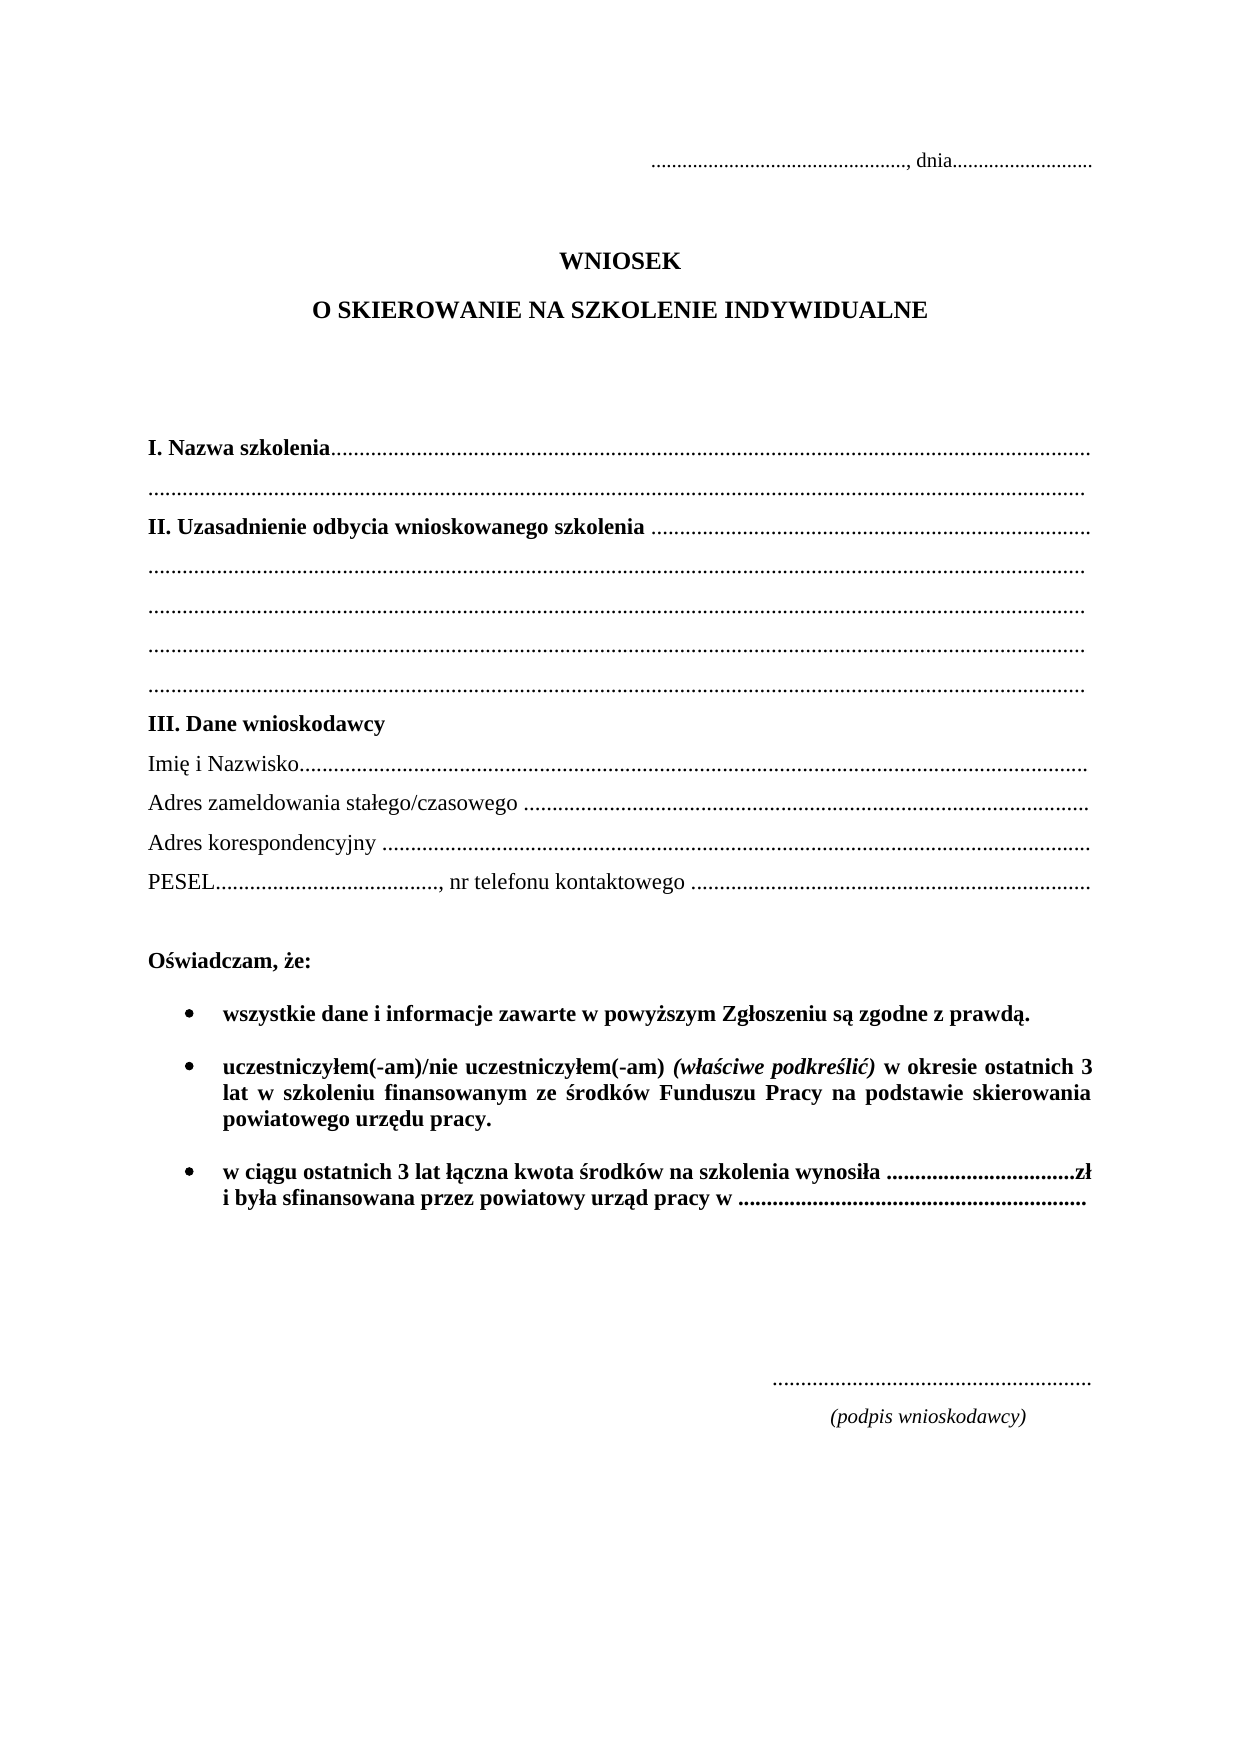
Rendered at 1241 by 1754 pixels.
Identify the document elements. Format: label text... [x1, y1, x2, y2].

text ................................................................................................................................................................................................................................................................................................................................................................................................................................................................................................................................................................................................................................................................................ [148, 552, 1093, 697]
list uczestniczyłem(-am)/nie uczestniczyłem(-am) (właściwe podkreślić) w okresie ostatnich 3 lat w szkoleniu finansowanym ze środków Funduszu Pracy na podstawie skierowania powiatowego urzędu pracy. [185, 1053, 1093, 1132]
list wszystkie dane i informacje zawarte w powyższym Zgłoszeniu są zgodne z prawdą. [185, 1000, 1093, 1026]
text ................................................., dnia........................... [148, 148, 1093, 172]
text O SKIEROWANIE NA SZKOLENIE INDYWIDUALNE [148, 296, 1093, 324]
text Adres zameldowania stałego/czasowego ................................................................................................... [148, 789, 1093, 816]
text Adres korespondencyjny ............................................................................................................................ [148, 829, 1093, 855]
text (podpis wnioskodawcy) [738, 1404, 1093, 1428]
text I. Nazwa szkolenia..................................................................................................................................... [148, 434, 1093, 460]
text ........................................................ [148, 1364, 1093, 1391]
text II. Uzasadnienie odbycia wnioskowanego szkolenia ............................................................................. [148, 513, 1093, 539]
text III. Dane wnioskodawcy [148, 710, 1093, 737]
text WNIOSEK [148, 246, 1093, 275]
text .................................................................................................................................................................... [148, 473, 1093, 500]
text Imię i Nazwisko.......................................................................................................................................... [148, 750, 1093, 776]
text Oświadczam, że: [148, 947, 1093, 974]
list w ciągu ostatnich 3 lat łączna kwota środków na szkolenia wynosiła .................................zł i była sfinansowana przez powiatowy urząd pracy w ............................................................. [185, 1158, 1093, 1211]
text PESEL......................................., nr telefonu kontaktowego ...................................................................... [148, 868, 1093, 895]
